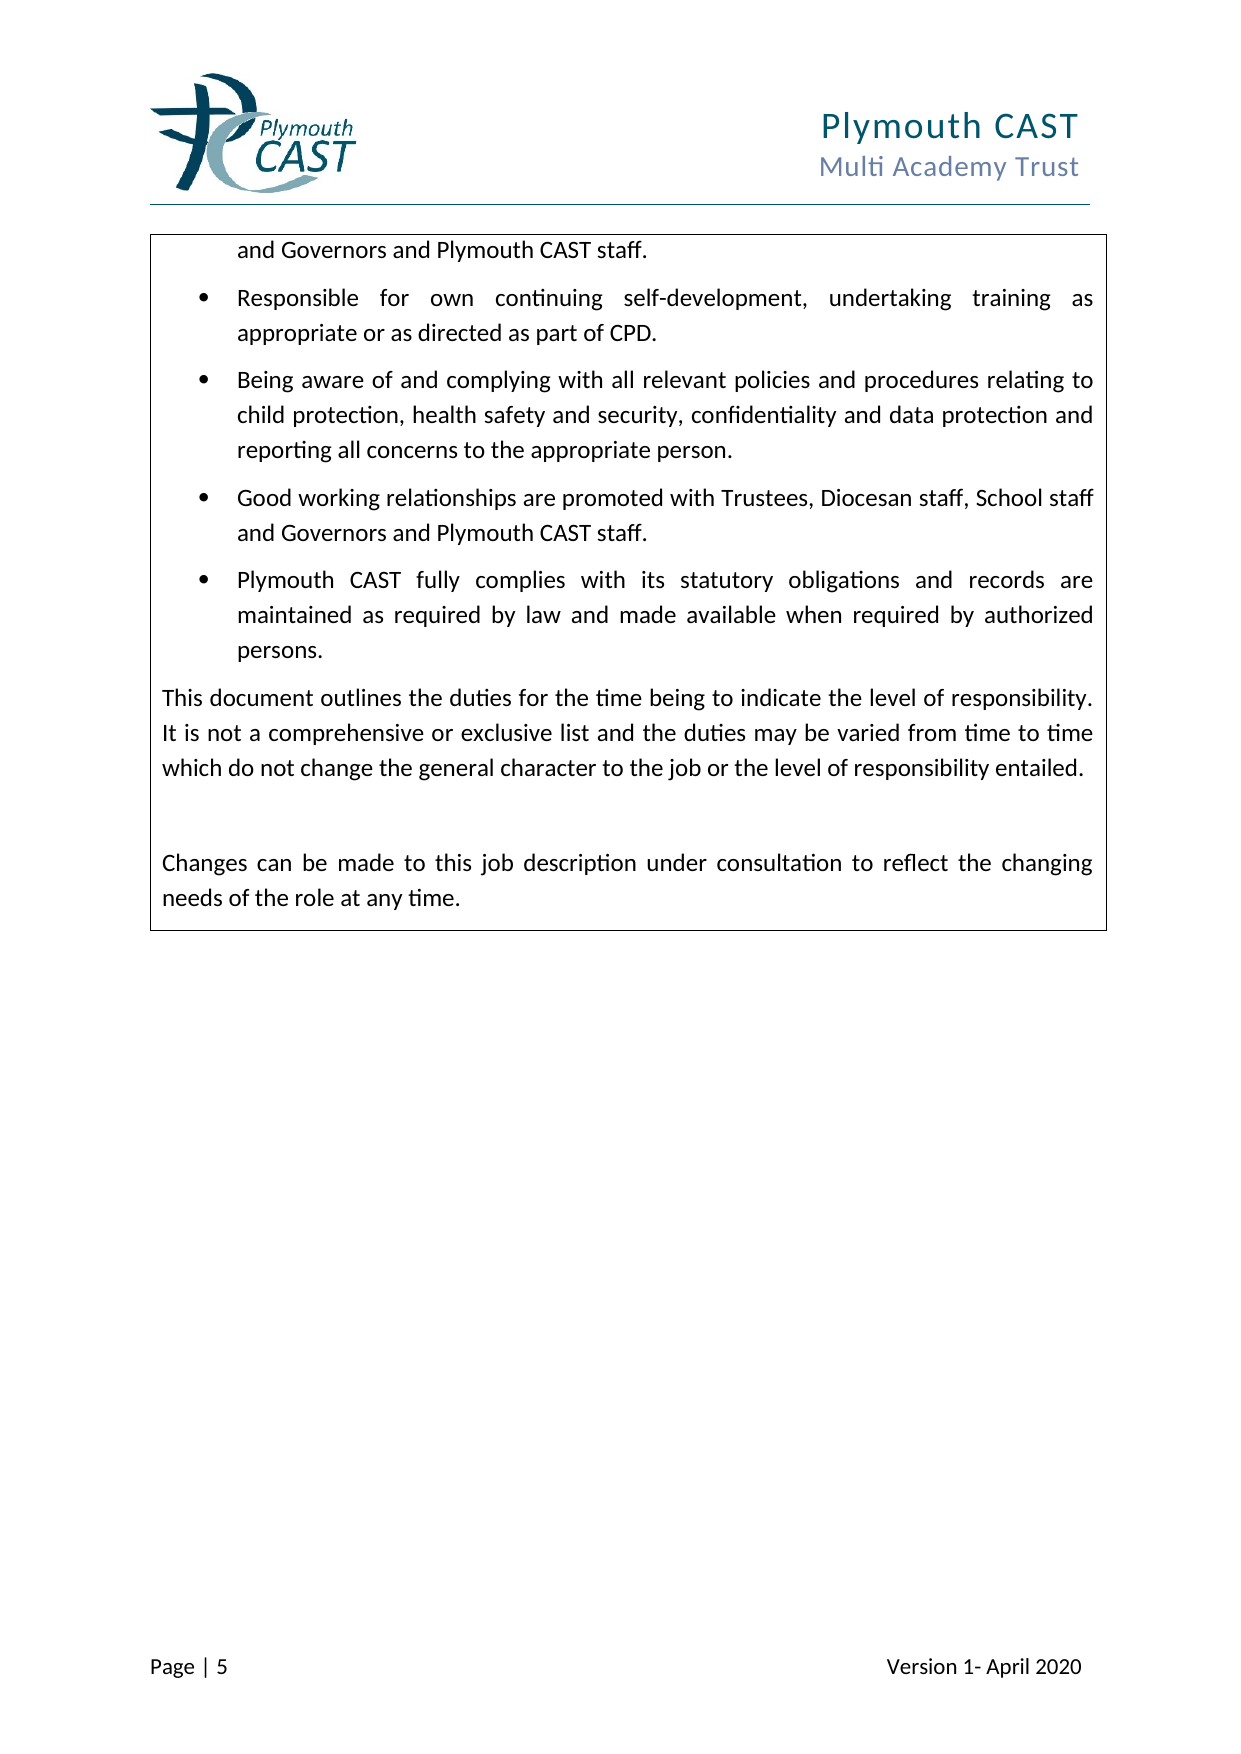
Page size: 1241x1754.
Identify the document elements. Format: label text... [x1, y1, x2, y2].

picture [150, 73, 369, 194]
